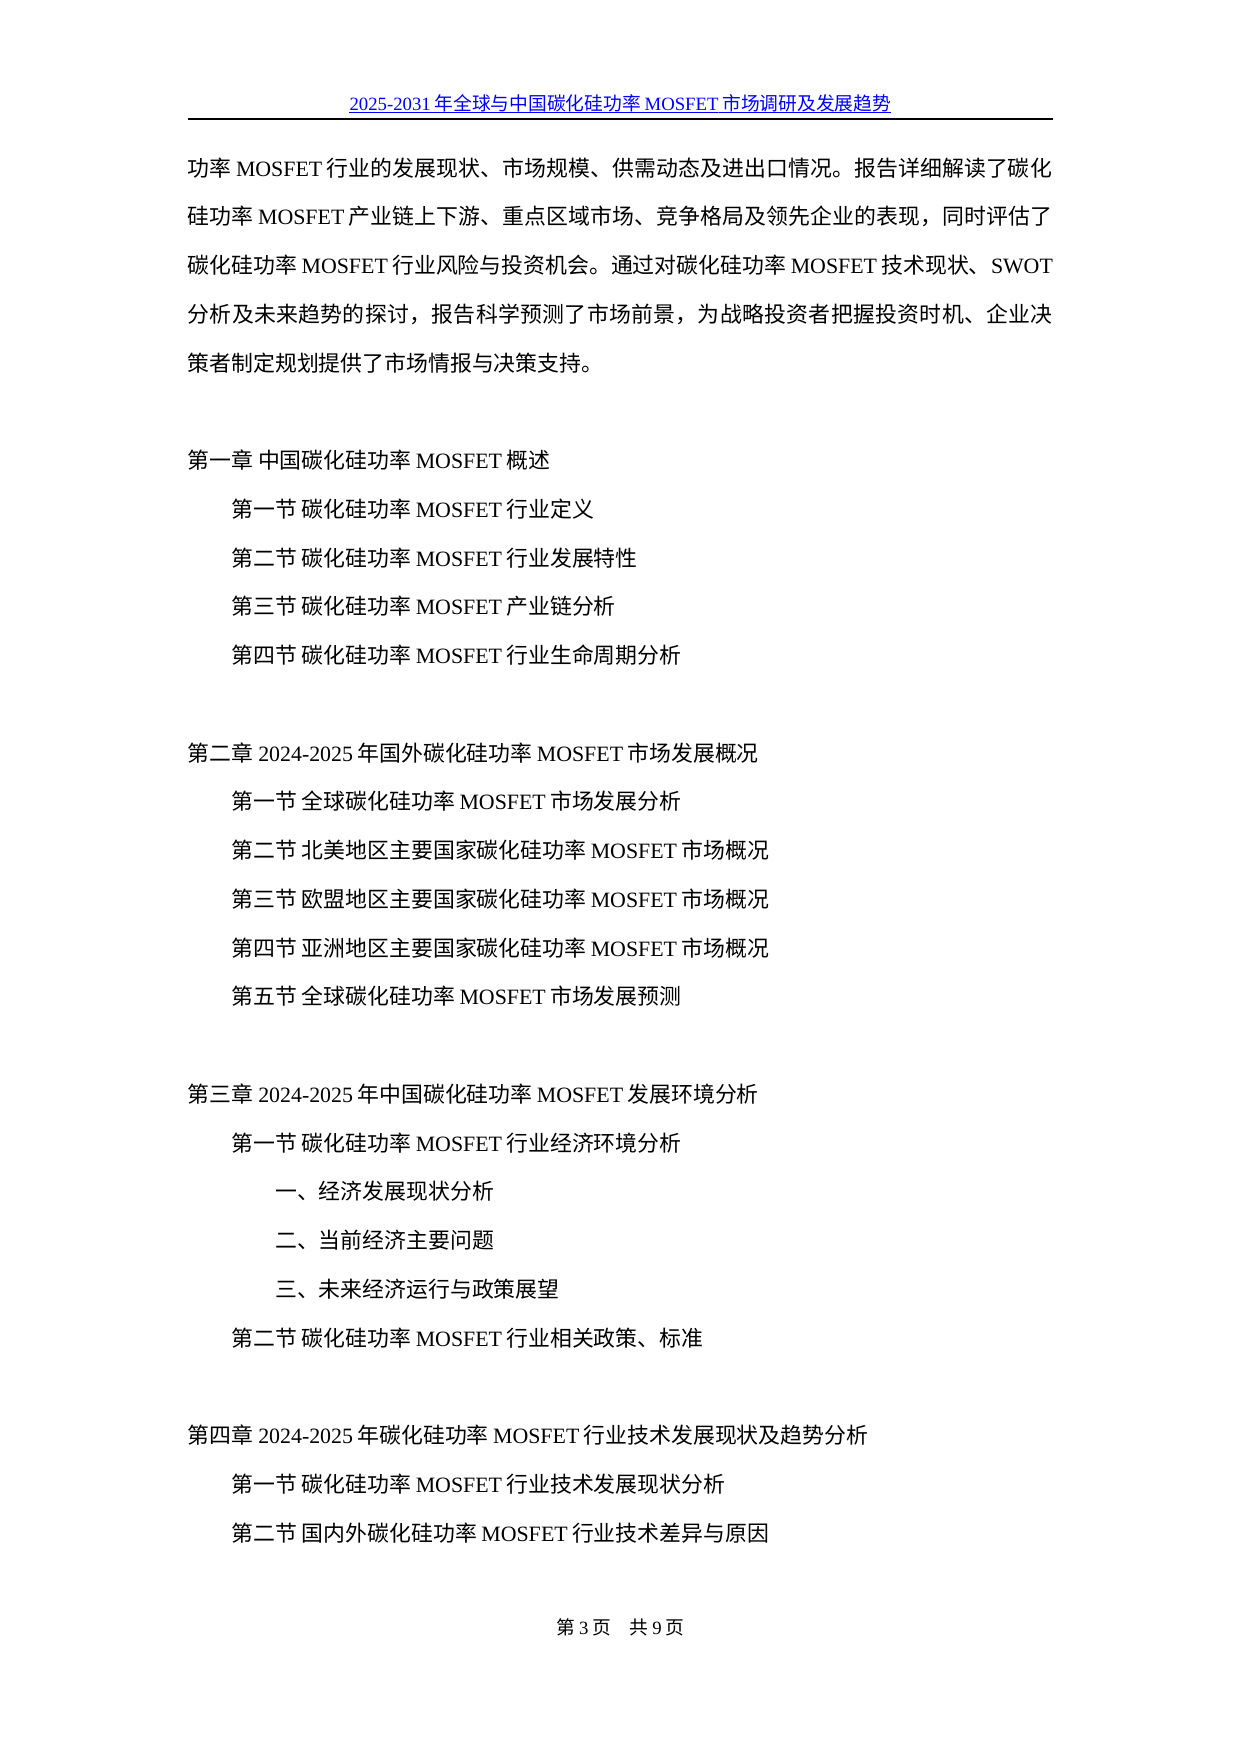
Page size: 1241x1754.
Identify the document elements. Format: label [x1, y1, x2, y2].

text [187, 150, 1053, 1548]
